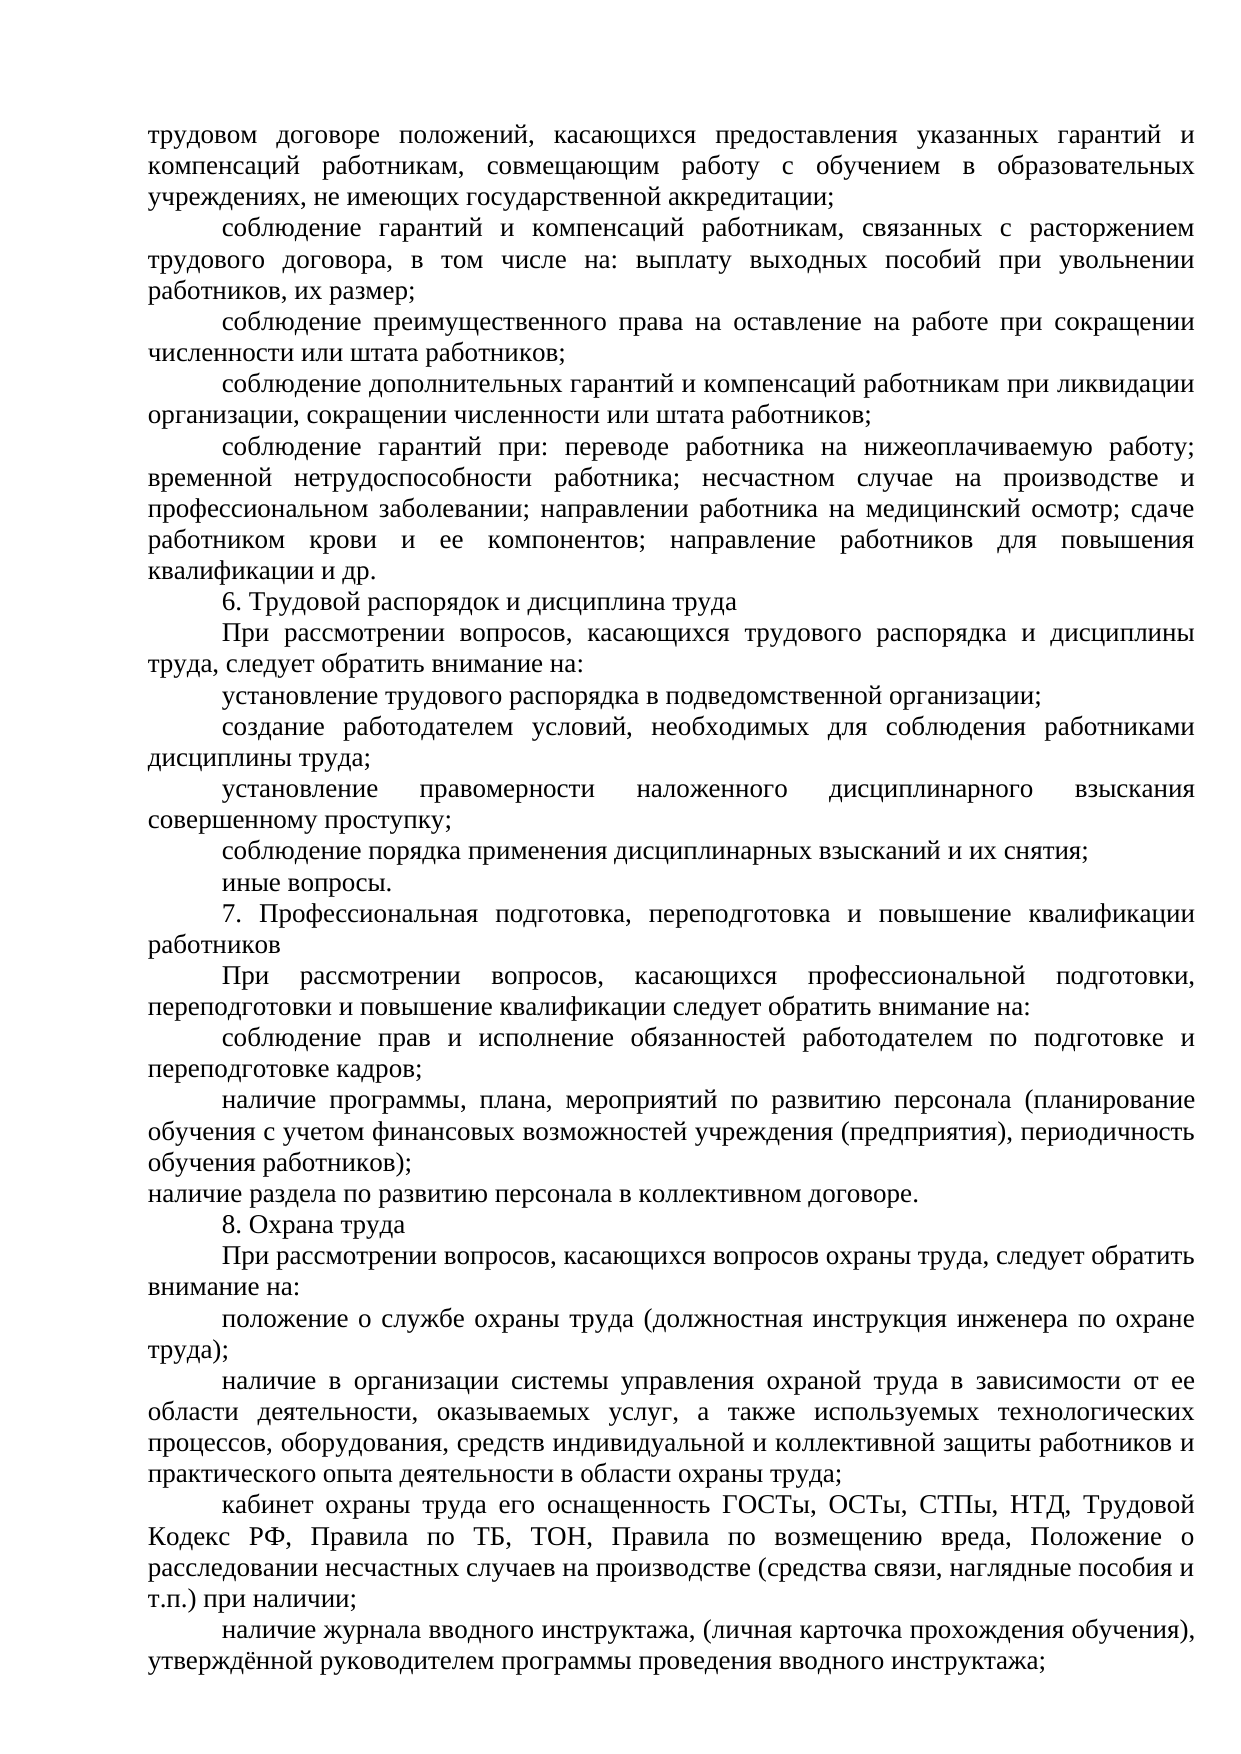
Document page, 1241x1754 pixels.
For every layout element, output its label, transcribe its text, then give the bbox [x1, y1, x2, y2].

text При рассмотрении вопросов, касающихся профессиональной подготовки, переподготовки и повышение квалификации следует обратить внимание на: [148, 959, 1196, 1021]
text установление правомерности наложенного дисциплинарного взыскания совершенному проступку; [148, 772, 1196, 834]
text 6. Трудовой распорядок и дисциплина труда [148, 585, 1196, 616]
text соблюдение дополнительных гарантий и компенсаций работникам при ликвидации организации, сокращении численности или штата работников; [148, 367, 1196, 429]
text наличие в организации системы управления охраной труда в зависимости от ее области деятельности, оказываемых услуг, а также используемых технологических процессов, оборудования, средств индивидуальной и коллективной защиты работников и практического опыта деятельности в области охраны труда; [148, 1364, 1196, 1488]
text 7. Профессиональная подготовка, переподготовка и повышение квалификации работников [148, 897, 1196, 959]
text 8. Охрана труда [148, 1208, 1196, 1239]
text При рассмотрении вопросов, касающихся вопросов охраны труда, следует обратить внимание на: [148, 1239, 1196, 1302]
text соблюдение преимущественного права на оставление на работе при сокращении численности или штата работников; [148, 305, 1196, 367]
text При рассмотрении вопросов, касающихся трудового распорядка и дисциплины труда, следует обратить внимание на: [148, 616, 1196, 679]
text соблюдение гарантий при: переводе работника на нижеоплачиваемую работу; временной нетрудоспособности работника; несчастном случае на производстве и профессиональном заболевании; направлении работника на медицинский осмотр; сдаче работником крови и ее компонентов; направление работников для повышения квалификации и др. [148, 429, 1196, 585]
text положение о службе охраны труда (должностная инструкция инженера по охране труда); [148, 1302, 1196, 1364]
text соблюдение гарантий и компенсаций работникам, связанных с расторжением трудового договора, в том числе на: выплату выходных пособий при увольнении работников, их размер; [148, 212, 1196, 305]
text соблюдение порядка применения дисциплинарных взысканий и их снятия; [148, 834, 1196, 866]
text наличие программы, плана, мероприятий по развитию персонала (планирование обучения с учетом финансовых возможностей учреждения (предприятия), периодичность обучения работников); [148, 1084, 1196, 1177]
text создание работодателем условий, необходимых для соблюдения работниками дисциплины труда; [148, 710, 1196, 772]
text кабинет охраны труда его оснащенность ГОСТы, ОСТы, СТПы, НТД, Трудовой Кодекс РФ, Правила по ТБ, ТОН, Правила по возмещению вреда, Положение о расследовании несчастных случаев на производстве (средства связи, наглядные пособия и т.п.) при наличии; [148, 1488, 1196, 1613]
text соблюдение прав и исполнение обязанностей работодателем по подготовке и переподготовке кадров; [148, 1021, 1196, 1084]
text иные вопросы. [148, 866, 1196, 897]
text наличие раздела по развитию персонала в коллективном договоре. [148, 1177, 1196, 1208]
text установление трудового распорядка в подведомственной организации; [148, 679, 1196, 710]
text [148, 118, 1196, 212]
text наличие журнала вводного инструктажа, (личная карточка прохождения обучения), утверждённой руководителем программы проведения вводного инструктажа; [148, 1613, 1196, 1675]
